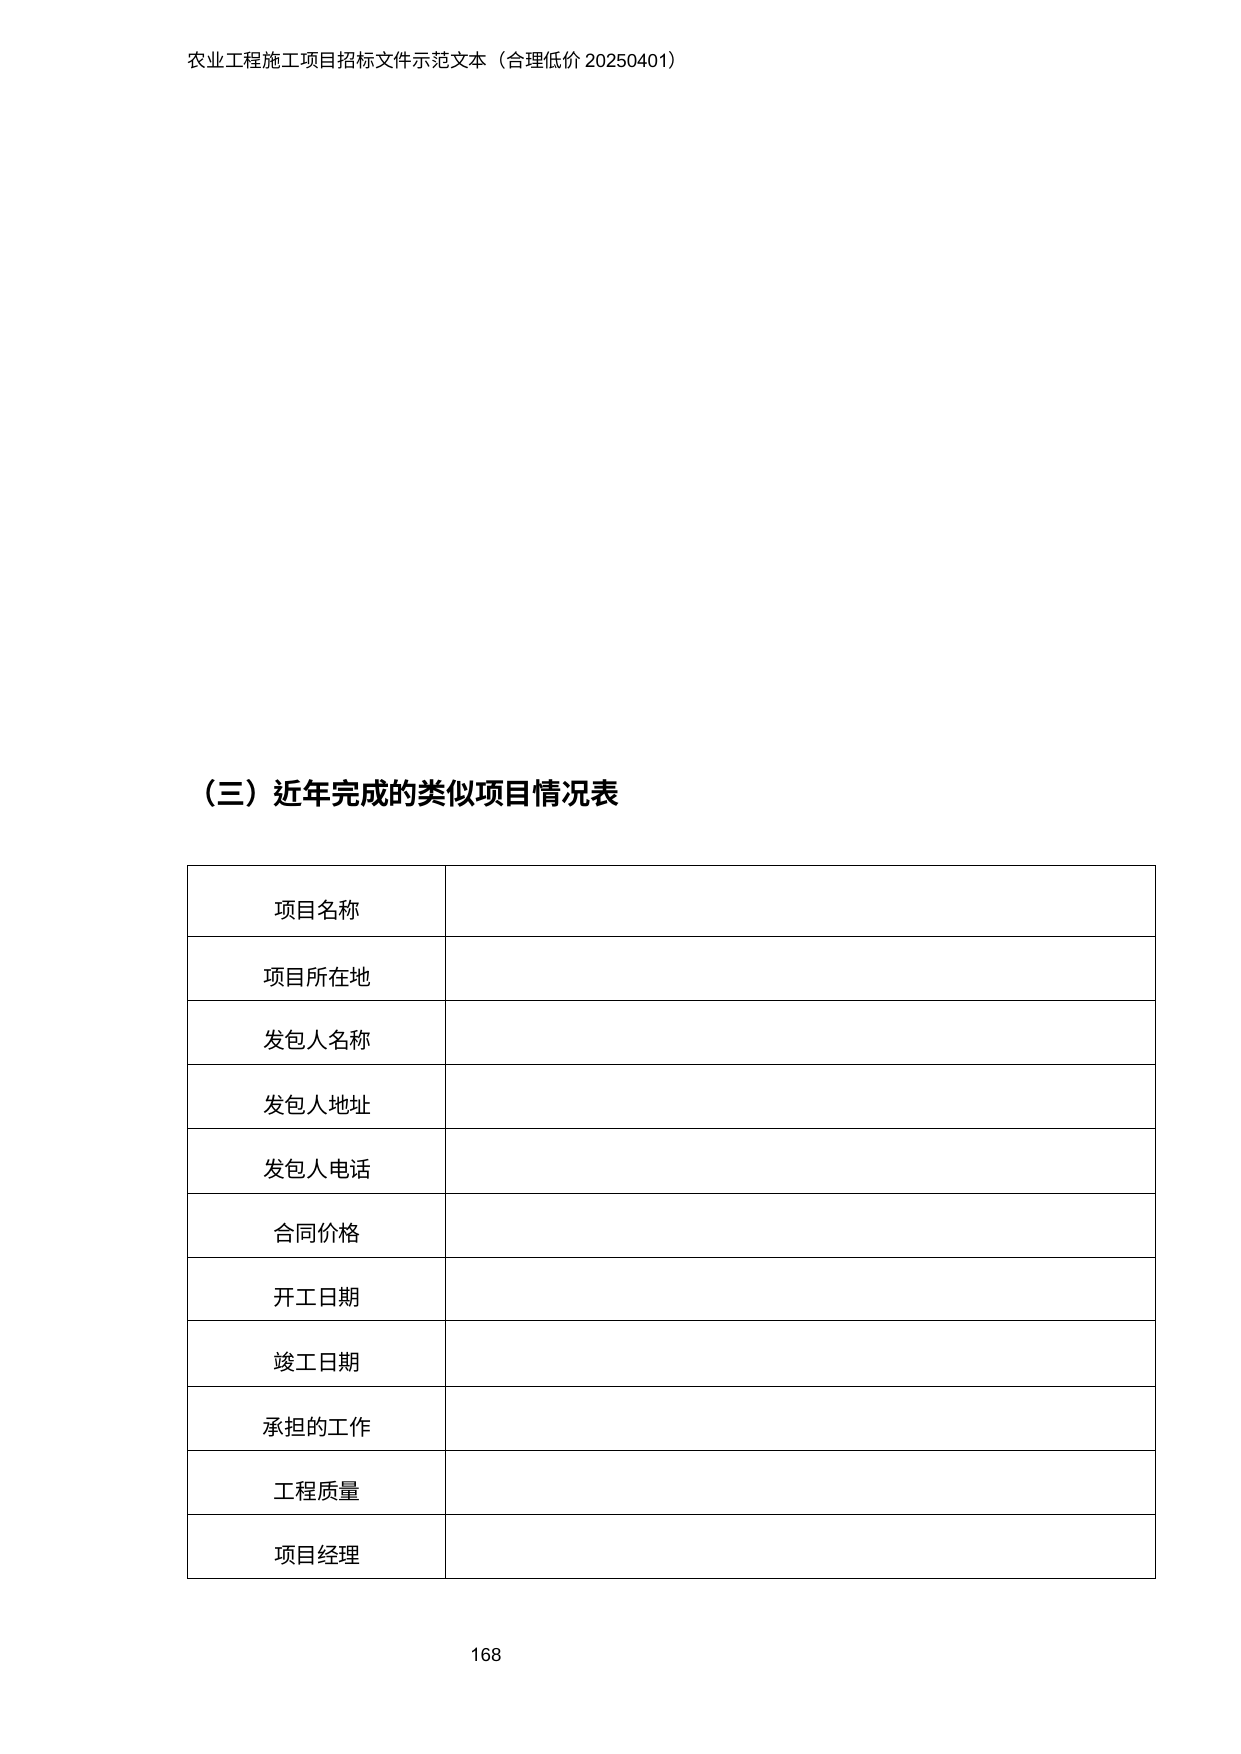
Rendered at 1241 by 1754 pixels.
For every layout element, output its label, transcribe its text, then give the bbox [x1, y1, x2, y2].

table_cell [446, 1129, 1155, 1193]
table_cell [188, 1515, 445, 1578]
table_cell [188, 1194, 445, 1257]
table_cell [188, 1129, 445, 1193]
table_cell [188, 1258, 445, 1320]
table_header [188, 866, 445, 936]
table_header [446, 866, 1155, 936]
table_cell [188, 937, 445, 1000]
text （三）近年完成的类似项目情况表 [187, 775, 1053, 811]
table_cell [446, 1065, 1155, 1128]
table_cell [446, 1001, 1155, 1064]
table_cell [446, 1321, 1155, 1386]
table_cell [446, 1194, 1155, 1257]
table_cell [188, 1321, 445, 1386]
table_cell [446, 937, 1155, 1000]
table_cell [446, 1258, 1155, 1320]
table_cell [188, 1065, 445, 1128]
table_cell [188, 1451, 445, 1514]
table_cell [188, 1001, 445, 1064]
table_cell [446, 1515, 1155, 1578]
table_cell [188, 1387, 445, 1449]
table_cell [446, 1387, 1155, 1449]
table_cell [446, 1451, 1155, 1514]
